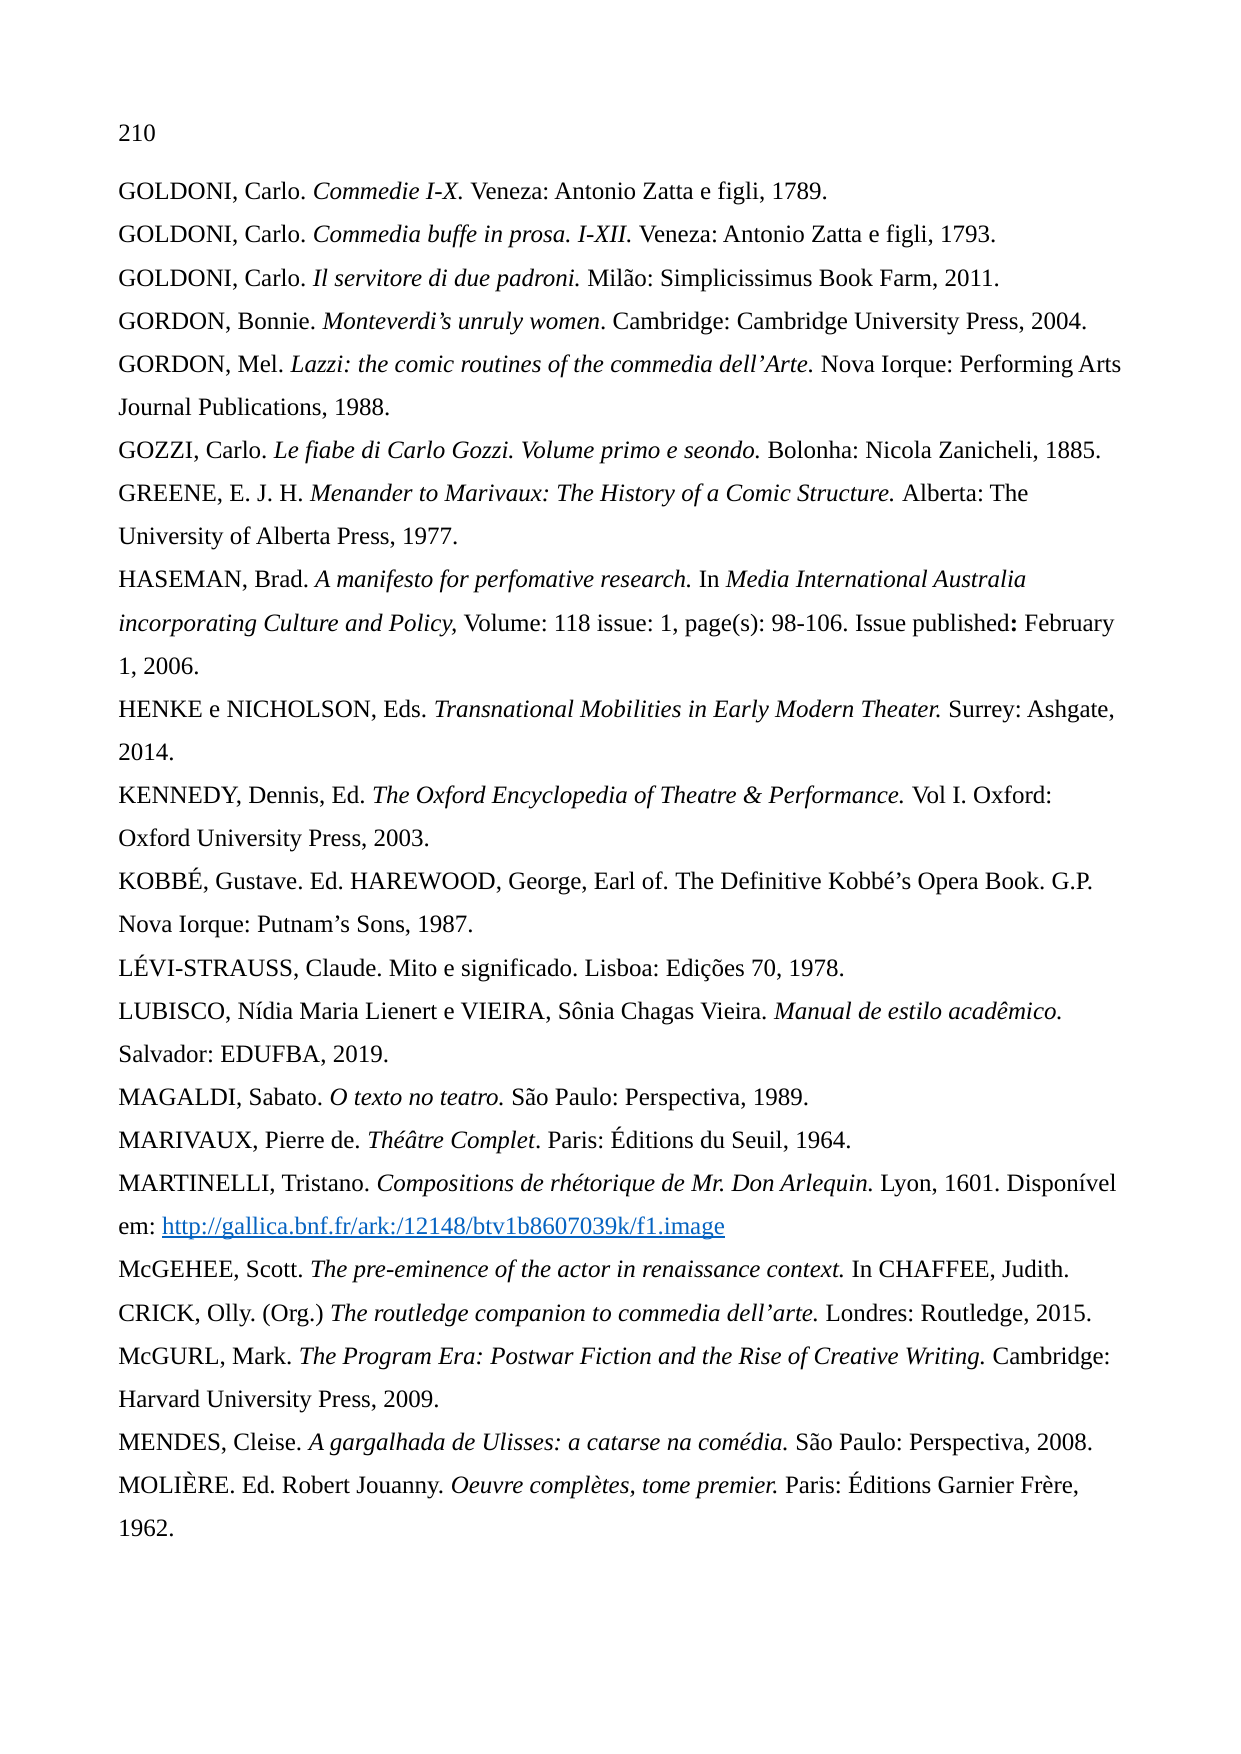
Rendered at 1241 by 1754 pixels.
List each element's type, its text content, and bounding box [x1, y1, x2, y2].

text MOLIÈRE. Ed. Robert Jouanny. Oeuvre complètes, tome premier. Paris: Éditions Garnier Frère, 1962. [118, 1470, 1122, 1542]
text GOLDONI, Carlo. Il servitore di due padroni. Milão: Simplicissimus Book Farm, 2011. [118, 263, 1122, 291]
text MAGALDI, Sabato. O texto no teatro. São Paulo: Perspectiva, 1989. [118, 1082, 1122, 1111]
text MENDES, Cleise. A gargalhada de Ulisses: a catarse na comédia. São Paulo: Perspectiva, 2008. [118, 1427, 1122, 1456]
text McGEHEE, Scott. The pre-eminence of the actor in renaissance context. In CHAFFEE, Judith. CRICK, Olly. (Org.) The routledge companion to commedia dell’arte. Londres: Routledge, 2015. [118, 1254, 1122, 1326]
text MARTINELLI, Tristano. Compositions de rhétorique de Mr. Don Arlequin. Lyon, 1601. Disponível em: http://gallica.bnf.fr/ark:/12148/btv1b8607039k/f1.image [118, 1168, 1122, 1240]
text LÉVI-STRAUSS, Claude. Mito e significado. Lisboa: Edições 70, 1978. [118, 953, 1122, 981]
text GREENE, E. J. H. Menander to Marivaux: The History of a Comic Structure. Alberta: The University of Alberta Press, 1977. [118, 478, 1122, 550]
text KOBBÉ, Gustave. Ed. HAREWOOD, George, Earl of. The Definitive Kobbé’s Opera Book. G.P. Nova Iorque: Putnam’s Sons, 1987. [118, 866, 1122, 938]
text GORDON, Mel. Lazzi: the comic routines of the commedia dell’Arte. Nova Iorque: Performing Arts Journal Publications, 1988. [118, 349, 1122, 421]
text LUBISCO, Nídia Maria Lienert e VIEIRA, Sônia Chagas Vieira. Manual de estilo acadêmico. Salvador: EDUFBA, 2019. [118, 996, 1122, 1068]
text McGURL, Mark. The Program Era: Postwar Fiction and the Rise of Creative Writing. Cambridge: Harvard University Press, 2009. [118, 1341, 1122, 1413]
text GOLDONI, Carlo. Commedie I-X. Veneza: Antonio Zatta e figli, 1789. [118, 176, 1122, 205]
text GOZZI, Carlo. Le fiabe di Carlo Gozzi. Volume primo e seondo. Bolonha: Nicola Zanicheli, 1885. [118, 435, 1122, 464]
text GOLDONI, Carlo. Commedia buffe in prosa. I-XII. Veneza: Antonio Zatta e figli, 1793. [118, 219, 1122, 248]
text MARIVAUX, Pierre de. Théâtre Complet. Paris: Éditions du Seuil, 1964. [118, 1125, 1122, 1154]
text HENKE e NICHOLSON, Eds. Transnational Mobilities in Early Modern Theater. Surrey: Ashgate, 2014. [118, 694, 1122, 766]
text KENNEDY, Dennis, Ed. The Oxford Encyclopedia of Theatre & Performance. Vol I. Oxford: Oxford University Press, 2003. [118, 780, 1122, 852]
text HASEMAN, Brad. A manifesto for perfomative research. In Media International Australia incorporating Culture and Policy, Volume: 118 issue: 1, page(s): 98-106. Issue published: February 1, 2006. [118, 564, 1122, 679]
text GORDON, Bonnie. Monteverdi’s unruly women. Cambridge: Cambridge University Press, 2004. [118, 306, 1122, 334]
